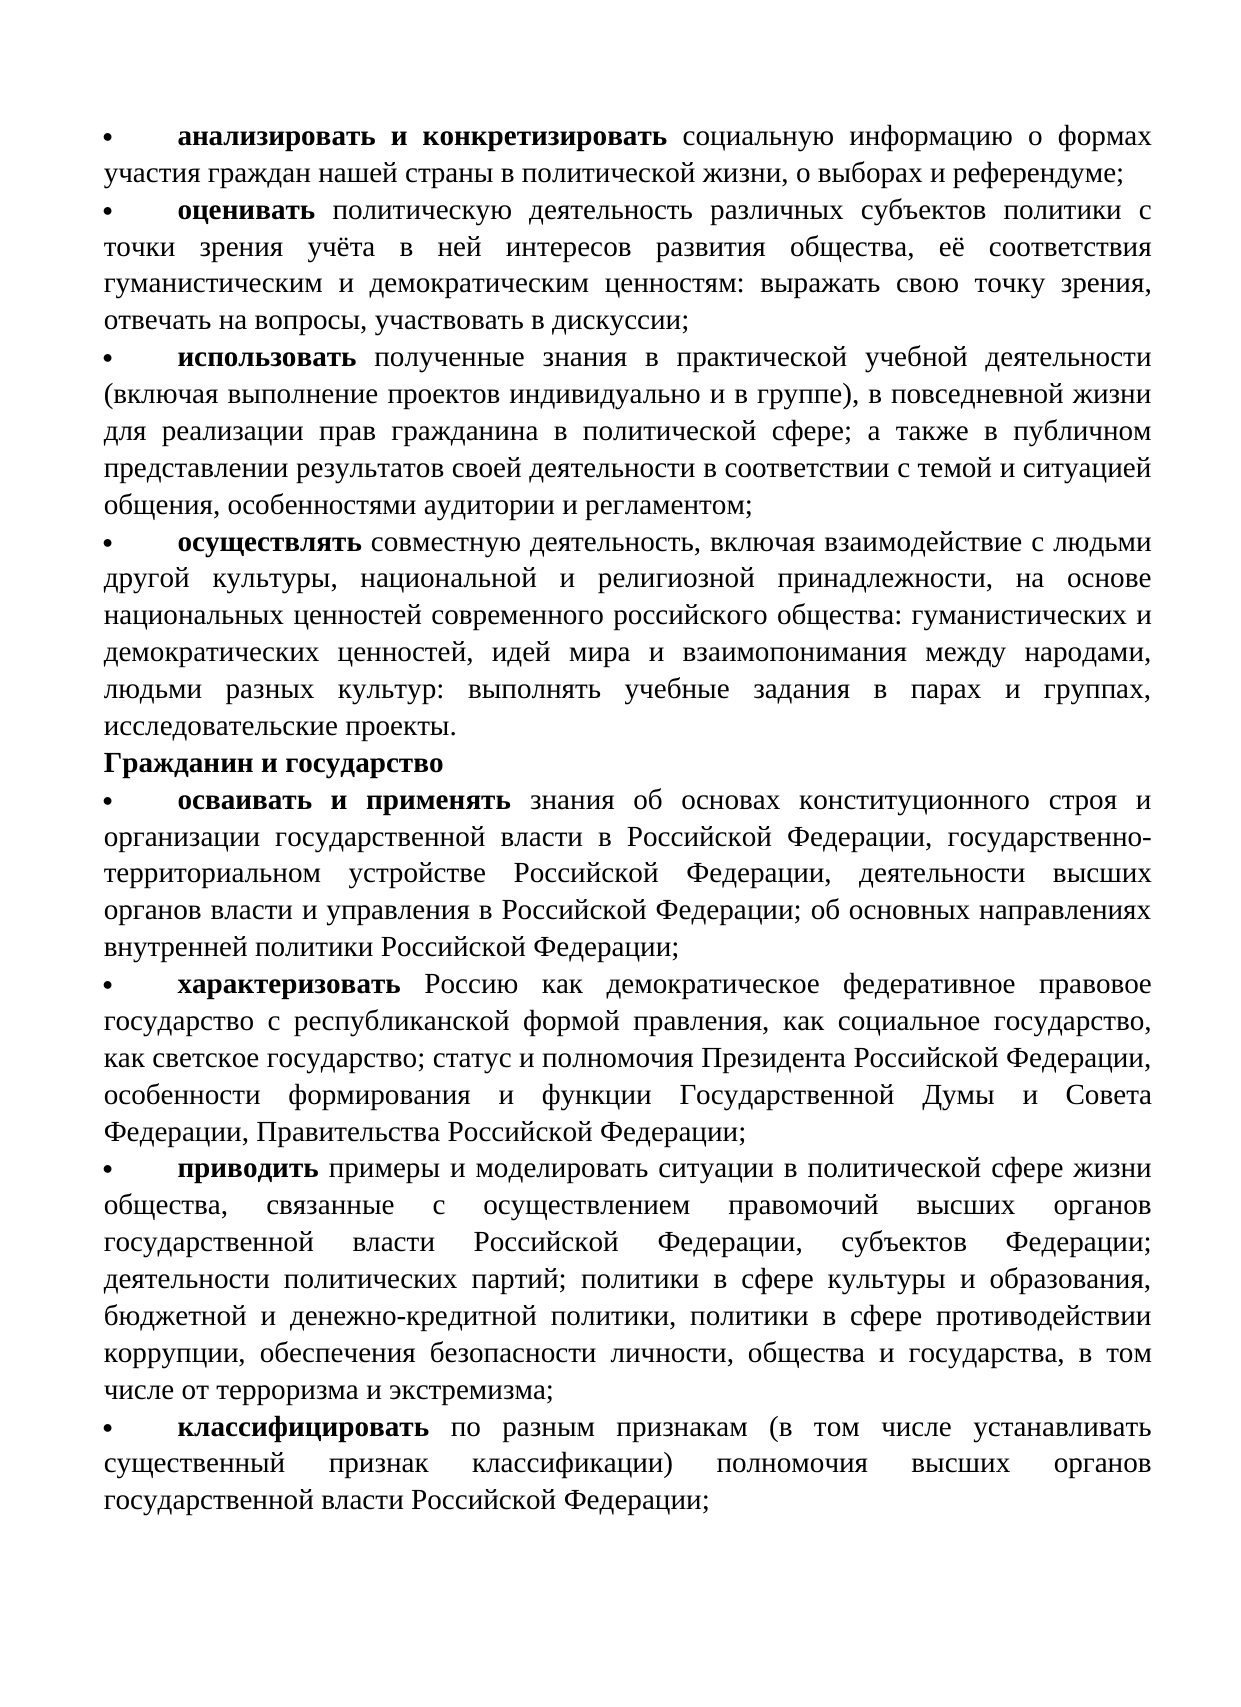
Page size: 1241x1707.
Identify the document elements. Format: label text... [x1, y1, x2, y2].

list осваивать и применять знания об основах конституционного строя и организации государственной власти в Российской Федерации, государственно-территориальном устройстве Российской Федерации, деятельности высших органов власти и управления в Российской Федерации; об основных направлениях внутренней политики Российской Федерации; [103, 782, 1152, 963]
list оценивать политическую деятельность различных субъектов политики с точки зрения учёта в ней интересов развития общества, её соответствия гуманистическим и демократическим ценностям: выражать свою точку зрения, отвечать на вопросы, участвовать в дискуссии; [103, 192, 1152, 336]
list классифицировать по разным признакам (в том числе устанавливать существенный признак классификации) полномочия высших органов государственной власти Российской Федерации; [103, 1409, 1152, 1516]
text Гражданин и государство [103, 745, 1152, 778]
list анализировать и конкретизировать социальную информацию о формах участия граждан нашей страны в политической жизни, о выборах и референдуме; [103, 118, 1152, 188]
list характеризовать Россию как демократическое федеративное правовое государство с республиканской формой правления, как социальное государство, как светское государство; статус и полномочия Президента Российской Федерации, особенности формирования и функции Государственной Думы и Совета Федерации, Правительства Российской Федерации; [103, 966, 1152, 1147]
list использовать полученные знания в практической учебной деятельности (включая выполнение проектов индивидуально и в группе), в повседневной жизни для реализации прав гражданина в политической сфере; а также в публичном представлении результатов своей деятельности в соответствии с темой и ситуацией общения, особенностями аудитории и регламентом; [103, 339, 1152, 520]
list осуществлять совместную деятельность, включая взаимодействие с людьми другой культуры, национальной и религиозной принадлежности, на основе национальных ценностей современного российского общества: гуманистических и демократических ценностей, идей мира и взаимопонимания между народами, людьми разных культур: выполнять учебные задания в парах и группах, исследовательские проекты. [103, 524, 1152, 742]
list приводить примеры и моделировать ситуации в политической сфере жизни общества, связанные с осуществлением правомочий высших органов государственной власти Российской Федерации, субъектов Федерации; деятельности политических партий; политики в сфере культуры и образования, бюджетной и денежно-кредитной политики, политики в сфере противодействии коррупции, обеспечения безопасности личности, общества и государства, в том числе от терроризма и экстремизма; [103, 1151, 1152, 1405]
